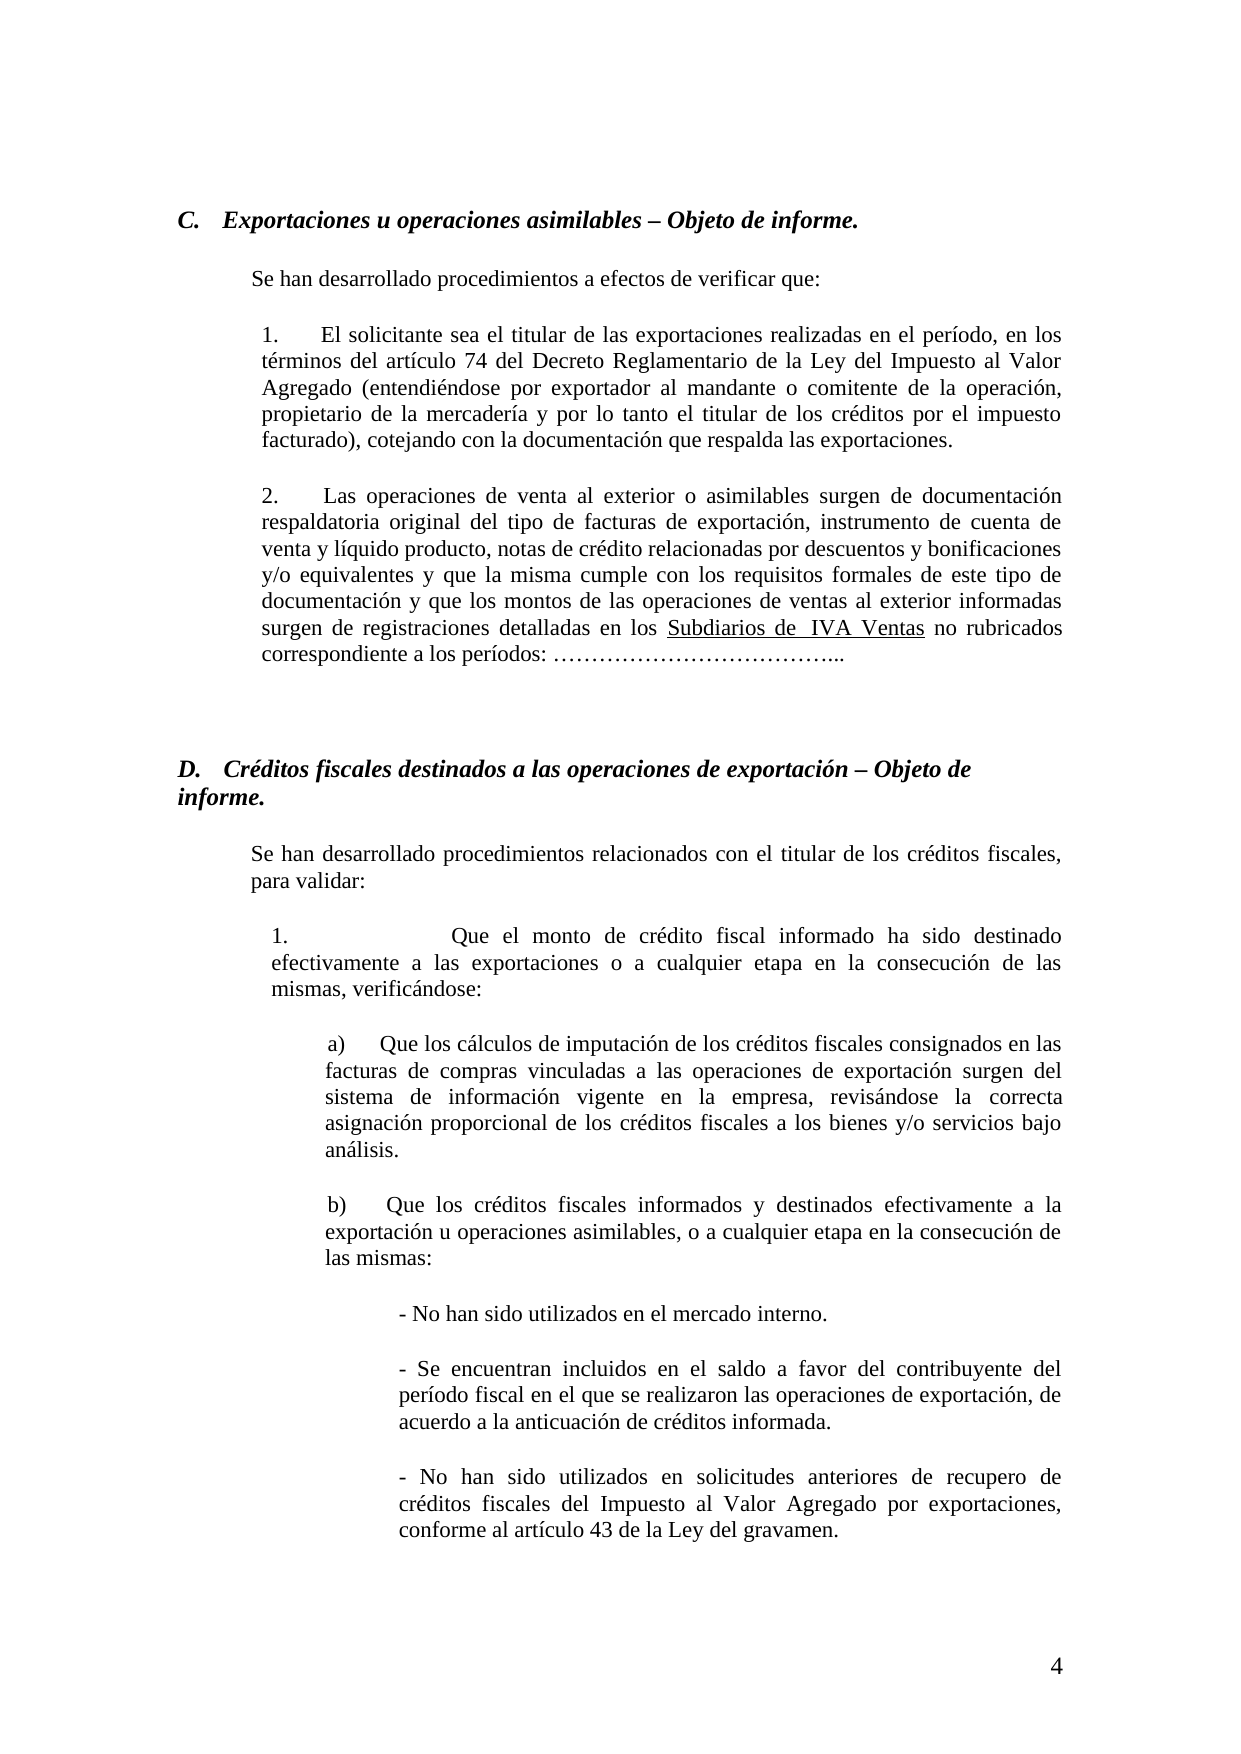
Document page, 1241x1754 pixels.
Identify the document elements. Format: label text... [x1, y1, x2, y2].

text 1. El solicitante sea el titular de las exportaciones realizadas en el período, en los términos del artículo 74 del Decreto Reglamentario de la Ley del Impuesto al Valor Agregado (entendiéndose por exportador al mandante o comitente de la operación, propietario de la mercadería y por lo tanto el titular de los créditos por el impuesto facturado), cotejando con la documentación que respalda las exportaciones. [261, 321, 1063, 453]
text C. Exportaciones u operaciones asimilables – Objeto de informe. [177, 205, 1063, 234]
text - Se encuentran incluidos en el saldo a favor del contribuyente del período fiscal en el que se realizaron las operaciones de exportación, de acuerdo a la anticuación de créditos informada. [398, 1355, 1063, 1434]
text Se han desarrollado procedimientos a efectos de verificar que: [177, 263, 1063, 292]
text b) Que los créditos fiscales informados y destinados efectivamente a la exportación u operaciones asimilables, o a cualquier etapa en la consecución de las mismas: [325, 1191, 1063, 1270]
text a) Que los cálculos de imputación de los créditos fiscales consignados en las facturas de compras vinculadas a las operaciones de exportación surgen del sistema de información vigente en la empresa, revisándose la correcta asignación proporcional de los créditos fiscales a los bienes y/o servicios bajo análisis. [325, 1030, 1063, 1162]
list Que el monto de crédito fiscal informado ha sido destinado efectivamente a las exportaciones o a cualquier etapa en la consecución de las mismas, verificándose: [271, 922, 1063, 1001]
text - No han sido utilizados en solicitudes anteriores de recupero de créditos fiscales del Impuesto al Valor Agregado por exportaciones, conforme al artículo 43 de la Ley del gravamen. [398, 1463, 1063, 1542]
text Se han desarrollado procedimientos relacionados con el titular de los créditos fiscales, para validar: [251, 840, 1063, 893]
text - No han sido utilizados en el mercado interno. [323, 1299, 1063, 1326]
text D. Créditos fiscales destinados a las operaciones de exportación – Objeto de informe. [177, 754, 1063, 811]
text 2. Las operaciones de venta al exterior o asimilables surgen de documentación respaldatoria original del tipo de facturas de exportación, instrumento de cuenta de venta y líquido producto, notas de crédito relacionadas por descuentos y bonificaciones y/o equivalentes y que la misma cumple con los requisitos formales de este tipo de documentación y que los montos de las operaciones de ventas al exterior informadas surgen de registraciones detalladas en los Subdiarios de IVA Ventas no rubricados correspondiente a los períodos: ………………………………... [261, 482, 1063, 667]
